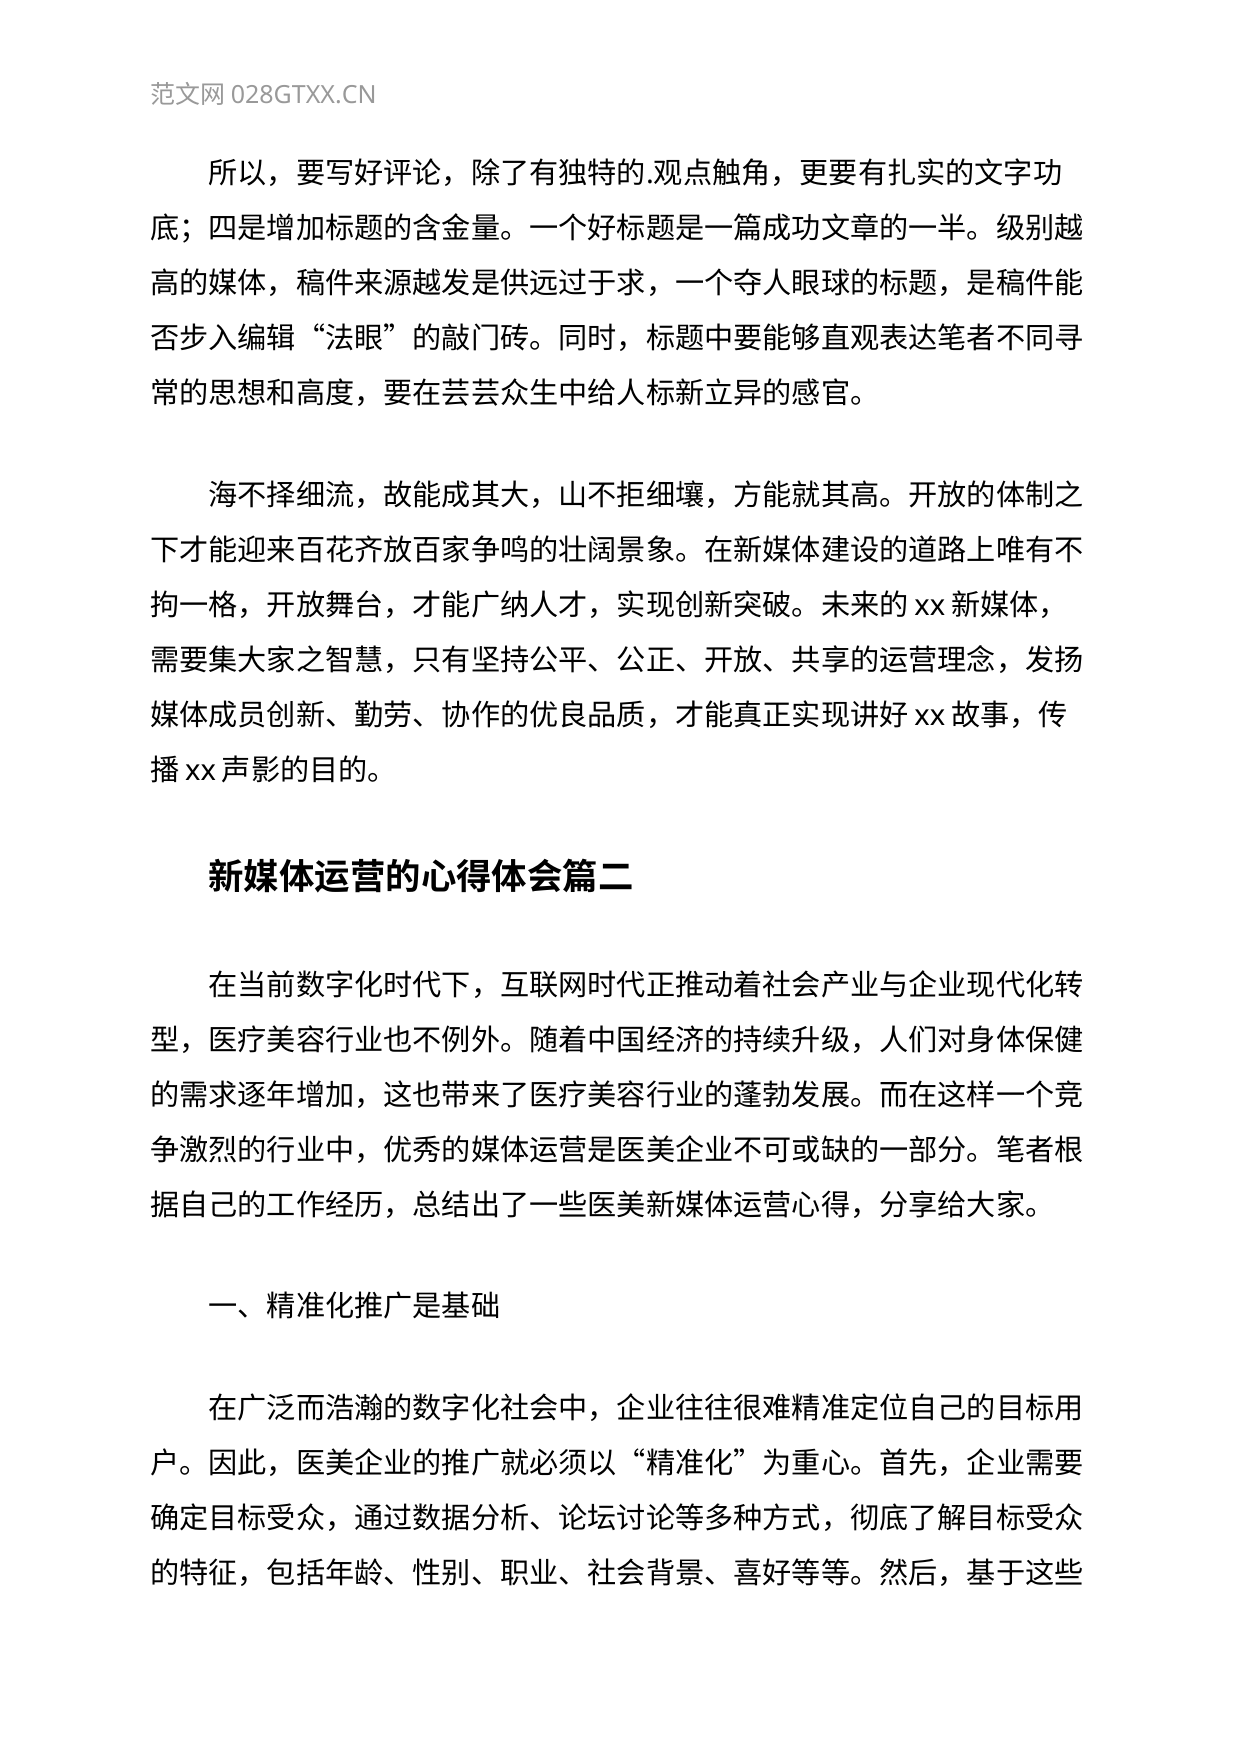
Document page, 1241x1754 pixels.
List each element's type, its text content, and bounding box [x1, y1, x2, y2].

text 所以，要写好评论，除了有独特的.观点触角，更要有扎实的文字功底；四是增加标题的含金量。一个好标题是一篇成功文章的一半。级别越高的媒体，稿件来源越发是供远过于求，一个夺人眼球的标题，是稿件能否步入编辑“法眼”的敲门砖。同时，标题中要能够直观表达笔者不同寻常的思想和高度，要在芸芸众生中给人标新立异的感官。 [150, 150, 1090, 412]
text 新媒体运营的心得体会篇二 [150, 848, 1090, 899]
text 一、精准化推广是基础 [150, 1283, 1090, 1325]
text 在当前数字化时代下，互联网时代正推动着社会产业与企业现代化转型，医疗美容行业也不例外。随着中国经济的持续升级，人们对身体保健的需求逐年增加，这也带来了医疗美容行业的蓬勃发展。而在这样一个竞争激烈的行业中，优秀的媒体运营是医美企业不可或缺的一部分。笔者根据自己的工作经历，总结出了一些医美新媒体运营心得，分享给大家。 [150, 962, 1090, 1223]
text 海不择细流，故能成其大，山不拒细壤，方能就其高。开放的体制之下才能迎来百花齐放百家争鸣的壮阔景象。在新媒体建设的道路上唯有不拘一格，开放舞台，才能广纳人才，实现创新突破。未来的xx新媒体，需要集大家之智慧，只有坚持公平、公正、开放、共享的运营理念，发扬媒体成员创新、勤劳、协作的优良品质，才能真正实现讲好xx故事，传播xx声影的目的。 [150, 471, 1090, 788]
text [150, 1385, 1090, 1592]
